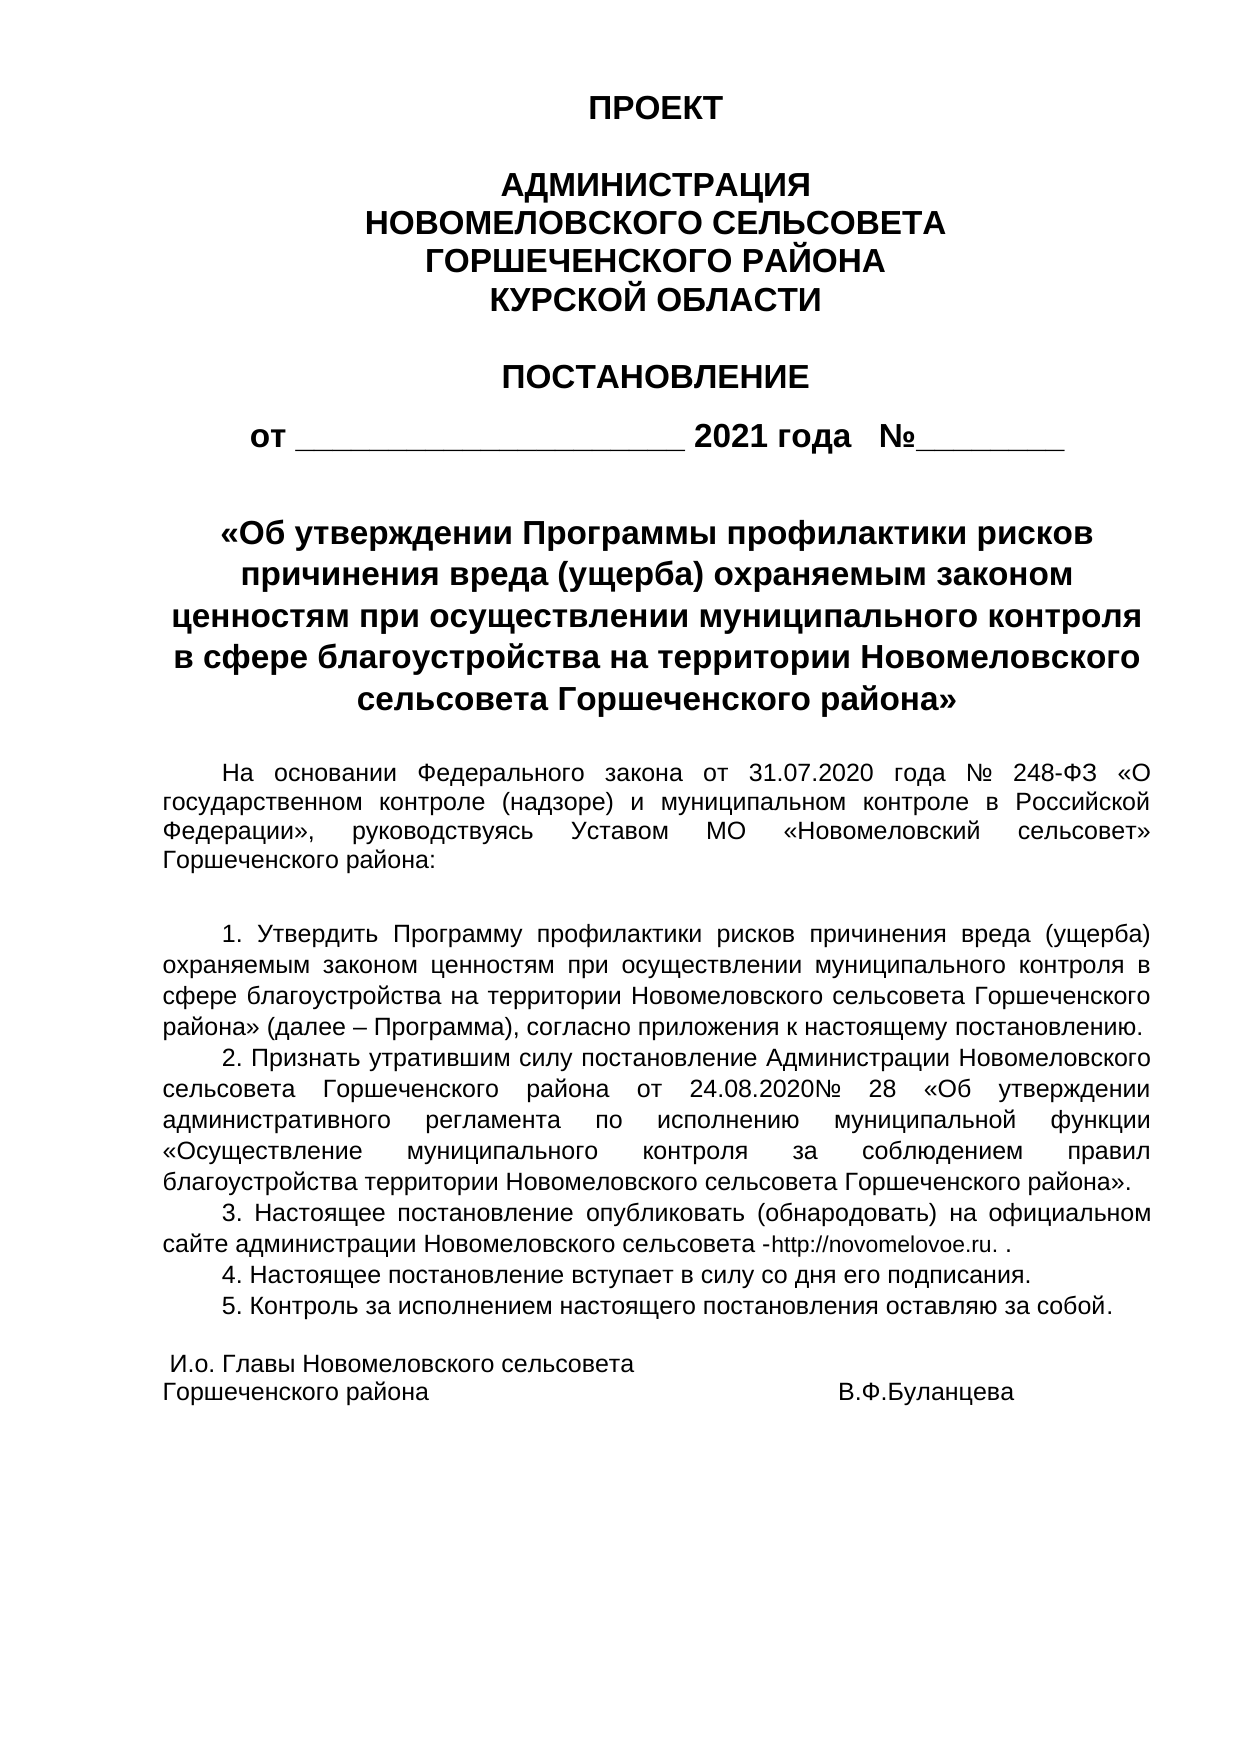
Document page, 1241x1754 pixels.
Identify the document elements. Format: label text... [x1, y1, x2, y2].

text ПРОЕКТ [162, 88, 1149, 126]
text ПОСТАНОВЛЕНИЕ [162, 357, 1149, 395]
text 4. Настоящее постановление вступает в силу со дня его подписания. [162, 1260, 1152, 1289]
text И.о. Главы Новомеловского сельсовета [162, 1348, 1152, 1377]
text 5. Контроль за исполнением настоящего постановления оставляю за собой. [162, 1291, 1152, 1320]
text от _____________________ 2021 года №________ [162, 416, 1152, 454]
text НОВОМЕЛОВСКОГО СЕЛЬСОВЕТА ГОРШЕЧЕНСКОГО РАЙОНА [162, 203, 1149, 280]
text 3. Настоящее постановление опубликовать (обнародовать) на официальном сайте администрации Новомеловского сельсовета -http://novomelovoe.ru. . [162, 1198, 1152, 1258]
text «Об утверждении Программы профилактики рисков причинения вреда (ущерба) охраняемым законом ценностям при осуществлении муниципального контроля в сфере благоустройства на территории Новомеловского сельсовета Горшеченского района» [162, 513, 1152, 717]
text 1. Утвердить Программу профилактики рисков причинения вреда (ущерба) охраняемым законом ценностям при осуществлении муниципального контроля в сфере благоустройства на территории Новомеловского сельсовета Горшеченского района» (далее – Программа), согласно приложения к настоящему постановлению. [162, 918, 1152, 1040]
text Горшеченского района В.Ф.Буланцева [162, 1377, 1152, 1406]
text 2. Признать утратившим силу постановление Администрации Новомеловского сельсовета Горшеченского района от 24.08.2020№ 28 «Об утверждении административного регламента по исполнению муниципальной функции «Осуществление муниципального контроля за соблюдением правил благоустройства территории Новомеловского сельсовета Горшеченского района». [162, 1043, 1152, 1196]
text АДМИНИСТРАЦИЯ [162, 165, 1149, 203]
text КУРСКОЙ ОБЛАСТИ [162, 280, 1149, 318]
subtitle На основании Федерального закона от 31.07.2020 года № 248-ФЗ «О государственном контроле (надзоре) и муниципальном контроле в Российской Федерации», руководствуясь Уставом МО «Новомеловский сельсовет» Горшеченского района: [162, 758, 1152, 873]
